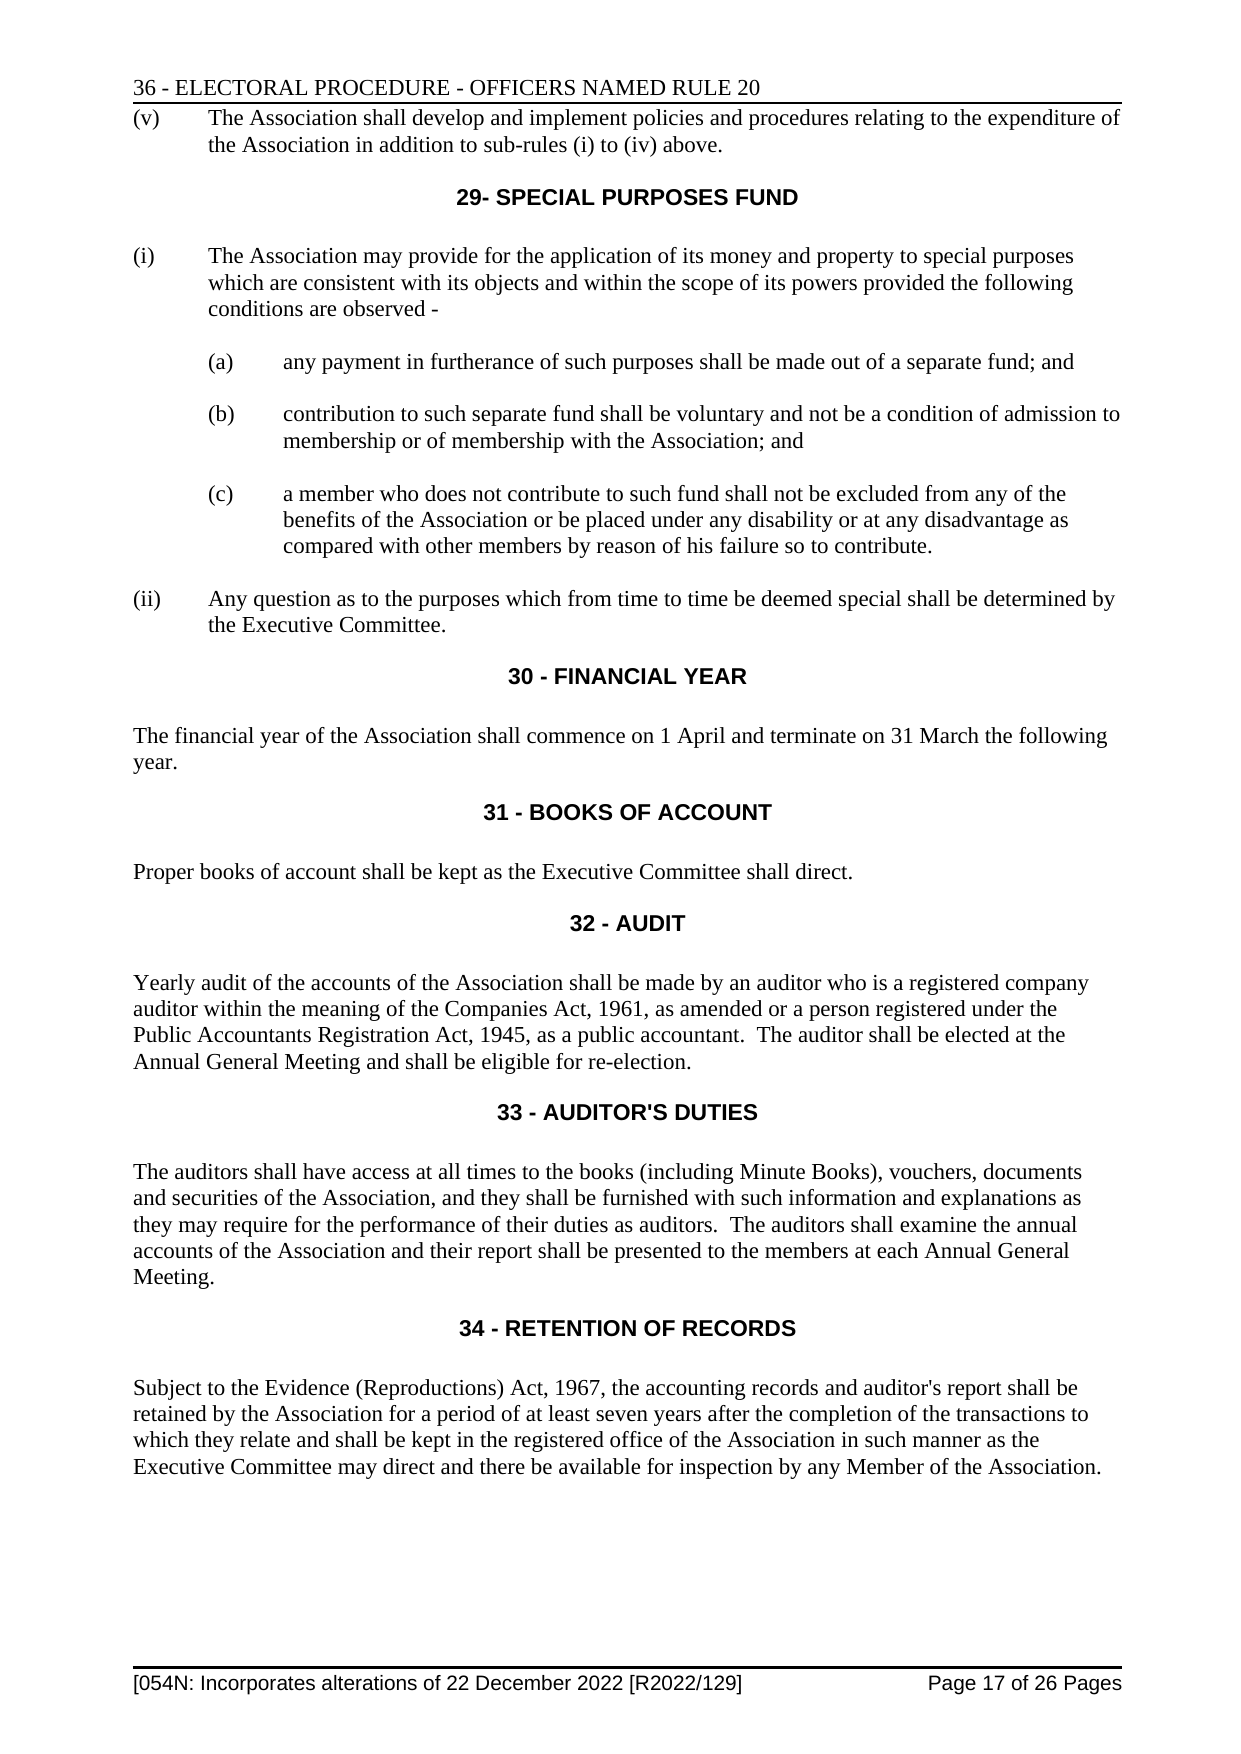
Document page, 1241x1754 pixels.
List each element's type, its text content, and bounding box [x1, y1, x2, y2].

subtitle 34 - RETENTION OF RECORDS [133, 1315, 1122, 1341]
text (i) The Association may provide for the application of its money and property to special purposes which are consistent with its objects and within the scope of its powers provided the following conditions are observed - [133, 242, 1122, 321]
subtitle 30 - FINANCIAL YEAR [133, 663, 1122, 689]
subtitle 33 - AUDITOR'S DUTIES [133, 1099, 1122, 1125]
subtitle 29- SPECIAL PURPOSES FUND [133, 183, 1122, 210]
text (b) contribution to such separate fund shall be voluntary and not be a condition of admission to membership or of membership with the Association; and [133, 401, 1122, 453]
text (a) any payment in furtherance of such purposes shall be made out of a separate fund; and [133, 348, 1122, 374]
text The auditors shall have access at all times to the books (including Minute Books), vouchers, documents and securities of the Association, and they shall be furnished with such information and explanations as they may require for the performance of their duties as auditors. The auditors shall examine the annual accounts of the Association and their report shall be presented to the members at each Annual General Meeting. [133, 1158, 1122, 1290]
subtitle 32 - AUDIT [133, 910, 1122, 936]
text (c) a member who does not contribute to such fund shall not be excluded from any of the benefits of the Association or be placed under any disability or at any disadvantage as compared with other members by reason of his failure so to contribute. [133, 479, 1122, 559]
subtitle 31 - BOOKS OF ACCOUNT [133, 799, 1122, 826]
text Yearly audit of the accounts of the Association shall be made by an auditor who is a registered company auditor within the meaning of the Companies Act, 1961, as amended or a person registered under the Public Accountants Registration Act, 1945, as a public accountant. The auditor shall be elected at the Annual General Meeting and shall be eligible for re-election. [133, 969, 1122, 1074]
text Subject to the Evidence (Reproductions) Act, 1967, the accounting records and auditor's report shall be retained by the Association for a period of at least seven years after the completion of the transactions to which they relate and shall be kept in the registered office of the Association in such manner as the Executive Committee may direct and there be available for inspection by any Member of the Association. [133, 1374, 1122, 1479]
text The financial year of the Association shall commence on 1 April and terminate on 31 March the following year. [133, 722, 1122, 774]
text (v) The Association shall develop and implement policies and procedures relating to the expenditure of the Association in addition to sub-rules (i) to (iv) above. [133, 104, 1122, 157]
text (ii) Any question as to the purposes which from time to time be deemed special shall be determined by the Executive Committee. [133, 585, 1122, 638]
text Proper books of account shall be kept as the Executive Committee shall direct. [133, 858, 1122, 885]
